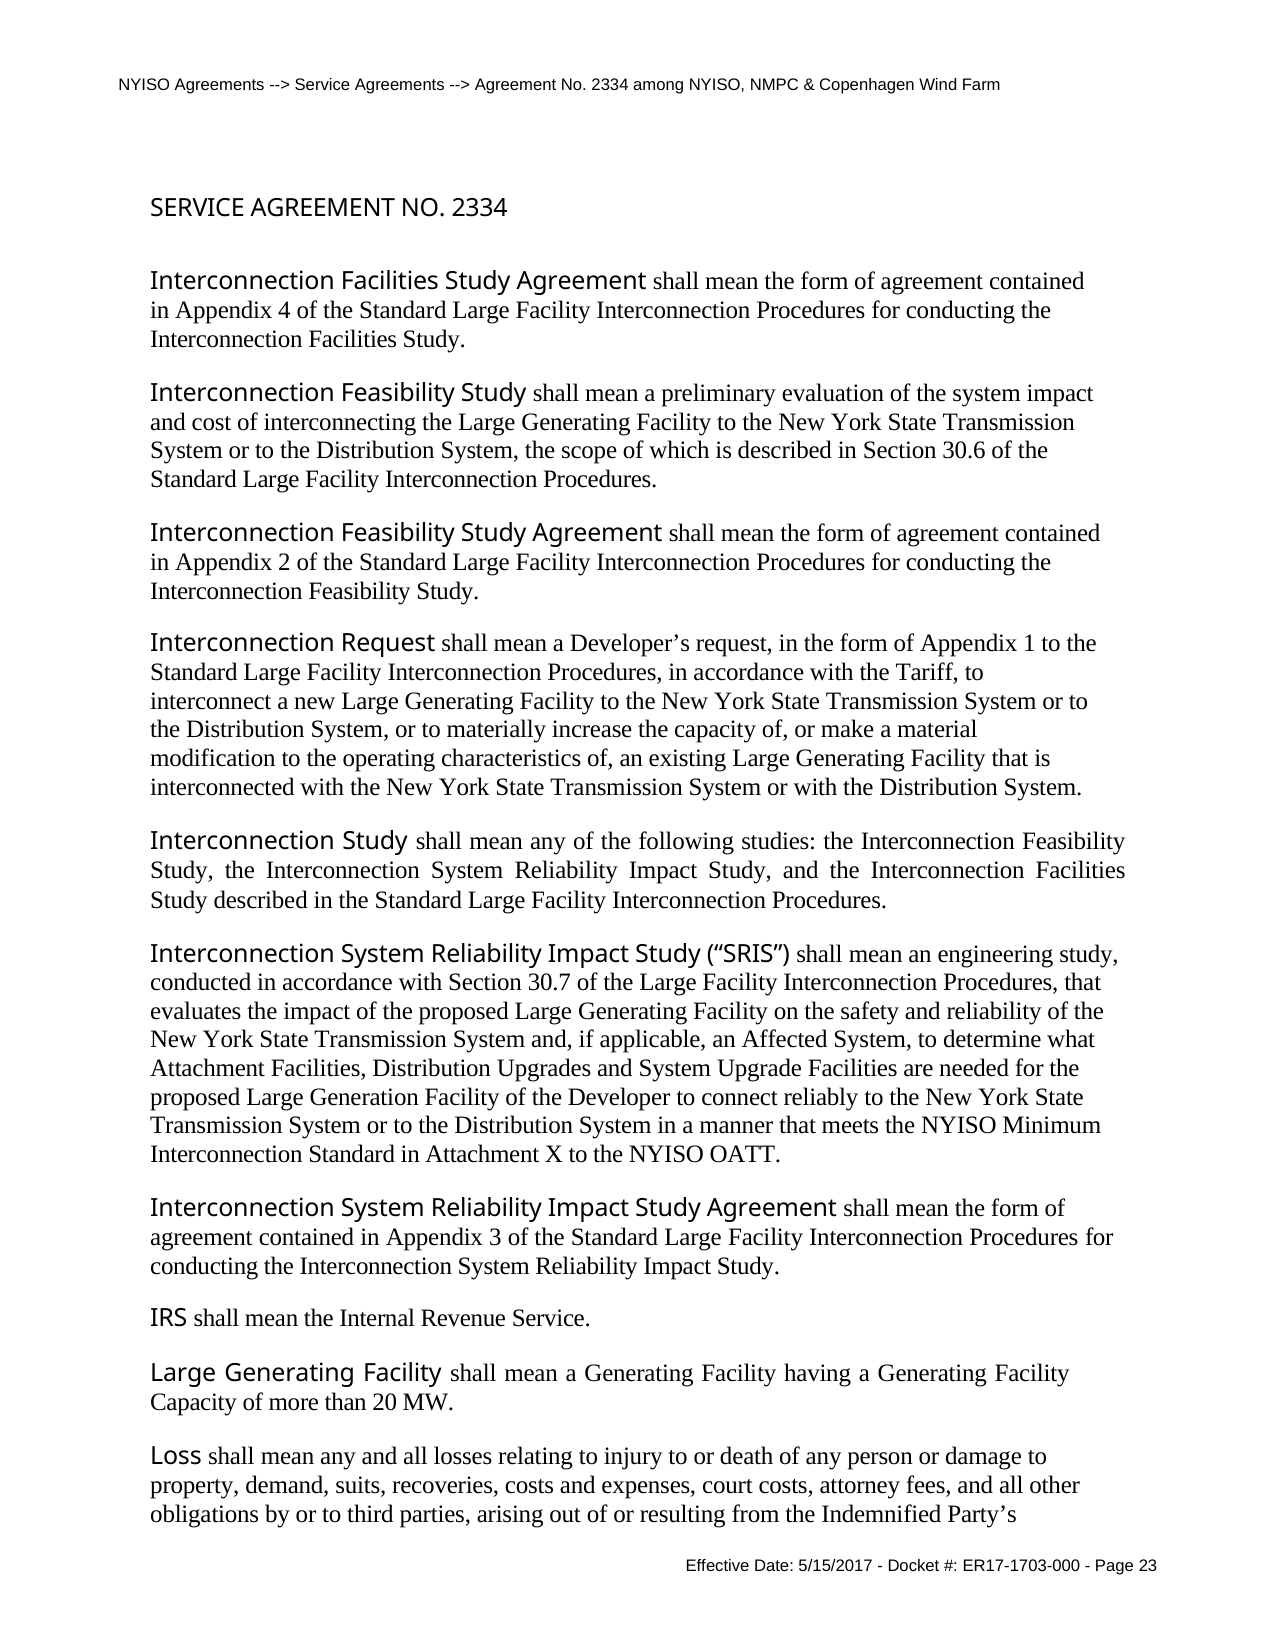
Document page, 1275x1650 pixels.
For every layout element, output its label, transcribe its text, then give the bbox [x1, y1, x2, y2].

text Interconnection Study shall mean any of the following studies: the Interconnection Feasibility Study, the Interconnection System Reliability Impact Study, and the Interconnection Facilities Study described in the Standard Large Facility Interconnection Procedures. [150, 826, 1126, 914]
text agreement contained in Appendix 3 of the Standard Large Facility Interconnection Procedures for conducting the Interconnection System Reliability Impact Study. [150, 1222, 1113, 1280]
text Interconnection Facilities Study Agreement shall mean the form of agreement contained in Appendix 4 of the Standard Large Facility Interconnection Procedures for conducting the Interconnection Facilities Study. [150, 266, 1107, 353]
text Interconnection Feasibility Study shall mean a preliminary evaluation of the system impact and cost of interconnecting the Large Generating Facility to the New York State Transmission System or to the Distribution System, the scope of which is described in Section 30.6 of the Standard Large Facility Interconnection Procedures. [150, 379, 1113, 493]
text Interconnection System Reliability Impact Study Agreement shall mean the form of [150, 1193, 1275, 1222]
text SERVICE AGREEMENT NO. 2334 [150, 193, 1275, 222]
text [150, 1471, 1120, 1528]
text Interconnection System Reliability Impact Study (“SRIS”) shall mean an engineering study, conducted in accordance with Section 30.7 of the Large Facility Interconnection Procedures, that evaluates the impact of the proposed Large Generating Facility on the safety and reliability of the New York State Transmission System and, if applicable, an Affected System, to determine what Attachment Facilities, Distribution Upgrades and System Upgrade Facilities are needed for the proposed Large Generation Facility of the Developer to connect reliably to the New York State Transmission System or to the Distribution System in a manner that meets the NYISO Minimum Interconnection Standard in Attachment X to the NYISO OATT. [150, 939, 1144, 1168]
text Interconnection Request shall mean a Developer’s request, in the form of Appendix 1 to the Standard Large Facility Interconnection Procedures, in accordance with the Tariff, to interconnect a new Large Generating Facility to the New York State Transmission System or to the Distribution System, or to materially increase the capacity of, or make a material modification to the operating characteristics of, an existing Large Generating Facility that is interconnected with the New York State Transmission System or with the Distribution System. [150, 629, 1127, 801]
text Interconnection Feasibility Study Agreement shall mean the form of agreement contained in Appendix 2 of the Standard Large Facility Interconnection Procedures for conducting the Interconnection Feasibility Study. [150, 518, 1122, 605]
text Loss shall mean any and all losses relating to injury to or death of any person or damage to [150, 1441, 1275, 1470]
text Large Generating Facility shall mean a Generating Facility having a Generating Facility Capacity of more than 20 MW. [150, 1358, 1070, 1416]
text IRS shall mean the Internal Revenue Service. [150, 1304, 1275, 1332]
